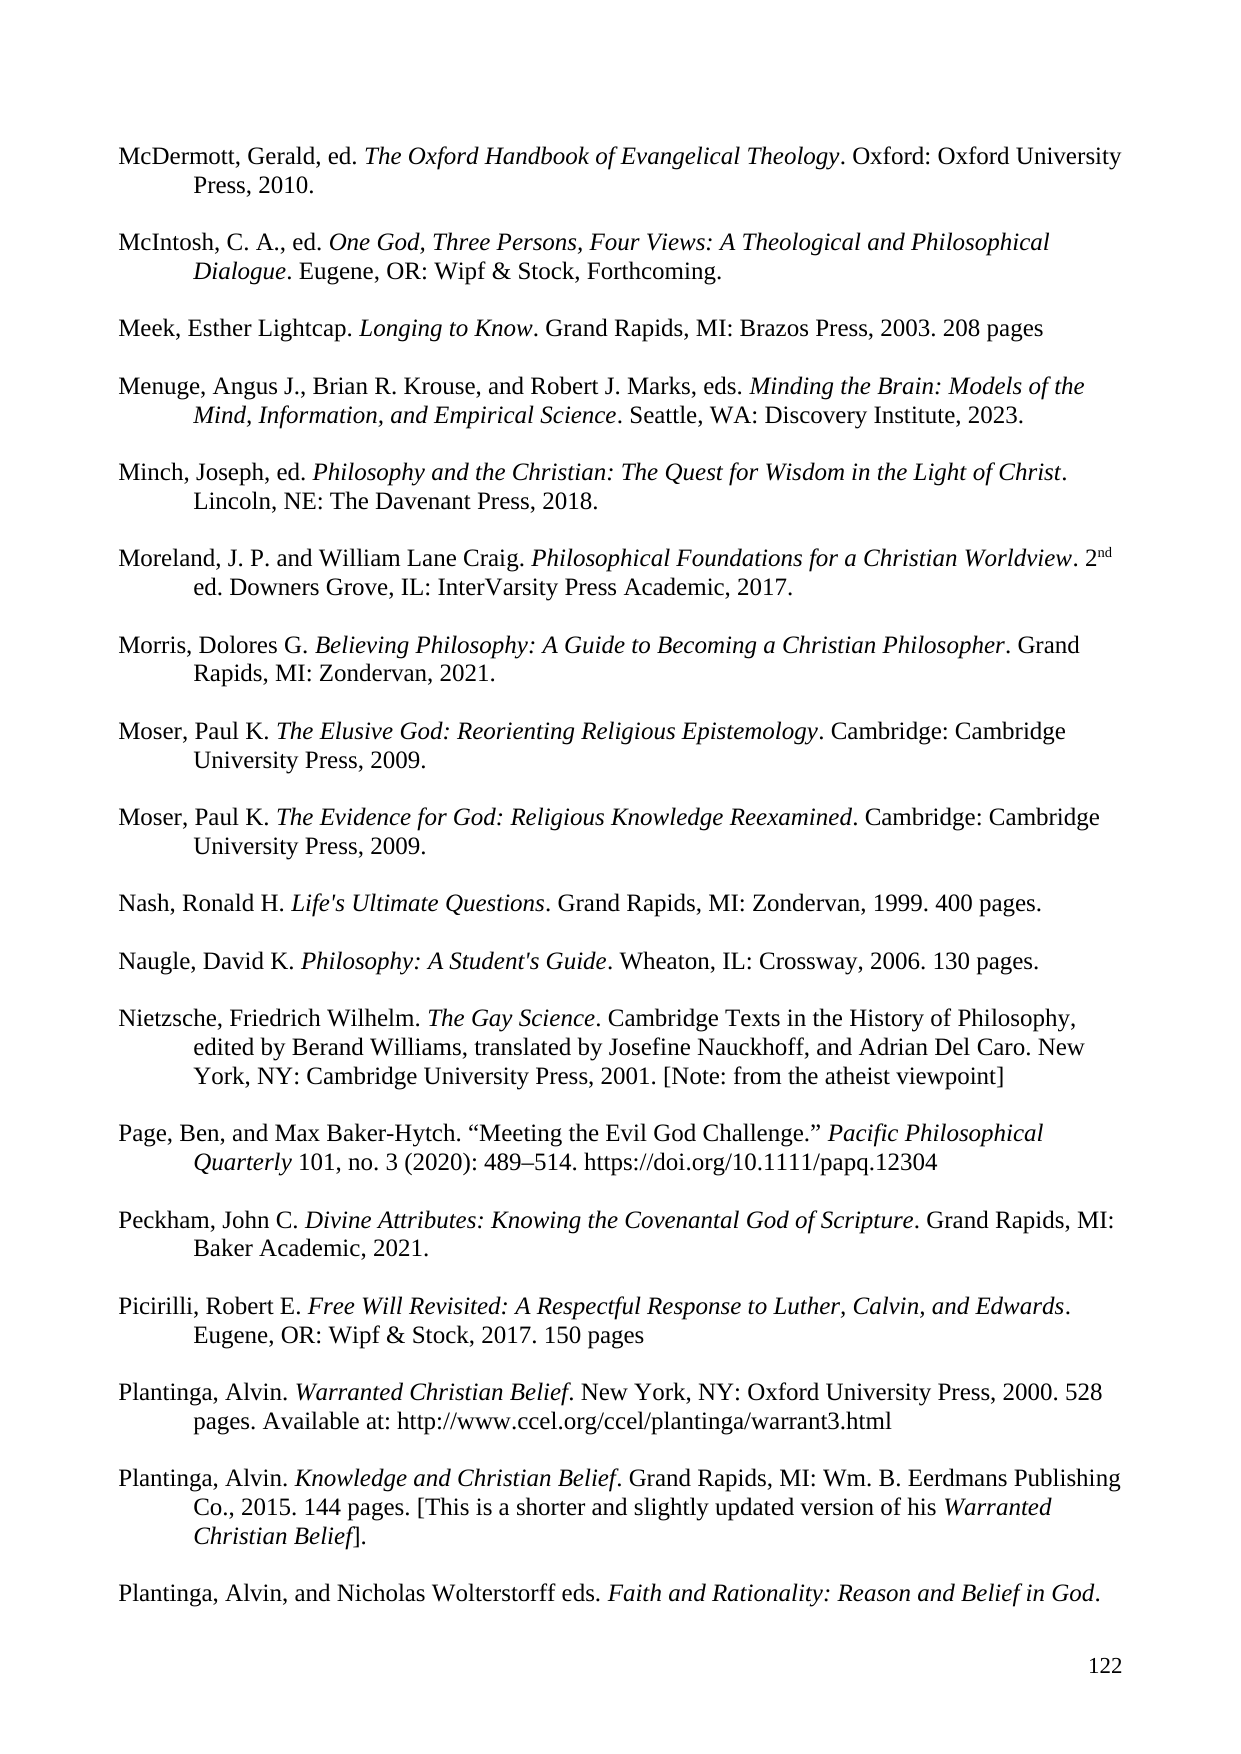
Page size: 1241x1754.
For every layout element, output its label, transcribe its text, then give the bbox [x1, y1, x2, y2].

text Moser, Paul K. The Evidence for God: Religious Knowledge Reexamined. Cambridge: Cambridge University Press, 2009. [118, 802, 1122, 860]
text McDermott, Gerald, ed. The Oxford Handbook of Evangelical Theology. Oxford: Oxford University Press, 2010. [118, 141, 1122, 198]
text Moreland, J. P. and William Lane Craig. Philosophical Foundations for a Christian Worldview. 2nd ed. Downers Grove, IL: InterVarsity Press Academic, 2017. [118, 543, 1122, 601]
text Plantinga, Alvin. Knowledge and Christian Belief. Grand Rapids, MI: Wm. B. Eerdmans Publishing Co., 2015. 144 pages. [This is a shorter and slightly updated version of his Warranted Christian Belief]. [118, 1463, 1122, 1550]
text Nash, Ronald H. Life's Ultimate Questions. Grand Rapids, MI: Zondervan, 1999. 400 pages. [118, 888, 1122, 917]
text McIntosh, C. A., ed. One God, Three Persons, Four Views: A Theological and Philosophical Dialogue. Eugene, OR: Wipf & Stock, Forthcoming. [118, 227, 1122, 285]
text Meek, Esther Lightcap. Longing to Know. Grand Rapids, MI: Brazos Press, 2003. 208 pages [118, 313, 1122, 342]
text Menuge, Angus J., Brian R. Krouse, and Robert J. Marks, eds. Minding the Brain: Models of the Mind, Information, and Empirical Science. Seattle, WA: Discovery Institute, 2023. [118, 371, 1122, 428]
text Page, Ben, and Max Baker-Hytch. “Meeting the Evil God Challenge.” Pacific Philosophical Quarterly 101, no. 3 (2020): 489–514. https://doi.org/10.1111/papq.12304 [118, 1118, 1122, 1176]
text Moser, Paul K. The Elusive God: Reorienting Religious Epistemology. Cambridge: Cambridge University Press, 2009. [118, 716, 1122, 773]
text Plantinga, Alvin. Warranted Christian Belief. New York, NY: Oxford University Press, 2000. 528 pages. Available at: http://www.ccel.org/ccel/plantinga/warrant3.html [118, 1377, 1122, 1435]
text Nietzsche, Friedrich Wilhelm. The Gay Science. Cambridge Texts in the History of Philosophy, edited by Berand Williams, translated by Josefine Nauckhoff, and Adrian Del Caro. New York, NY: Cambridge University Press, 2001. [Note: from the atheist viewpoint] [118, 1003, 1122, 1090]
text Peckham, John C. Divine Attributes: Knowing the Covenantal God of Scripture. Grand Rapids, MI: Baker Academic, 2021. [118, 1205, 1122, 1262]
text Naugle, David K. Philosophy: A Student's Guide. Wheaton, IL: Crossway, 2006. 130 pages. [118, 946, 1122, 975]
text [118, 1578, 1122, 1607]
text Picirilli, Robert E. Free Will Revisited: A Respectful Response to Luther, Calvin, and Edwards. Eugene, OR: Wipf & Stock, 2017. 150 pages [118, 1291, 1122, 1348]
text Morris, Dolores G. Believing Philosophy: A Guide to Becoming a Christian Philosopher. Grand Rapids, MI: Zondervan, 2021. [118, 630, 1122, 687]
text Minch, Joseph, ed. Philosophy and the Christian: The Quest for Wisdom in the Light of Christ. Lincoln, NE: The Davenant Press, 2018. [118, 457, 1122, 515]
